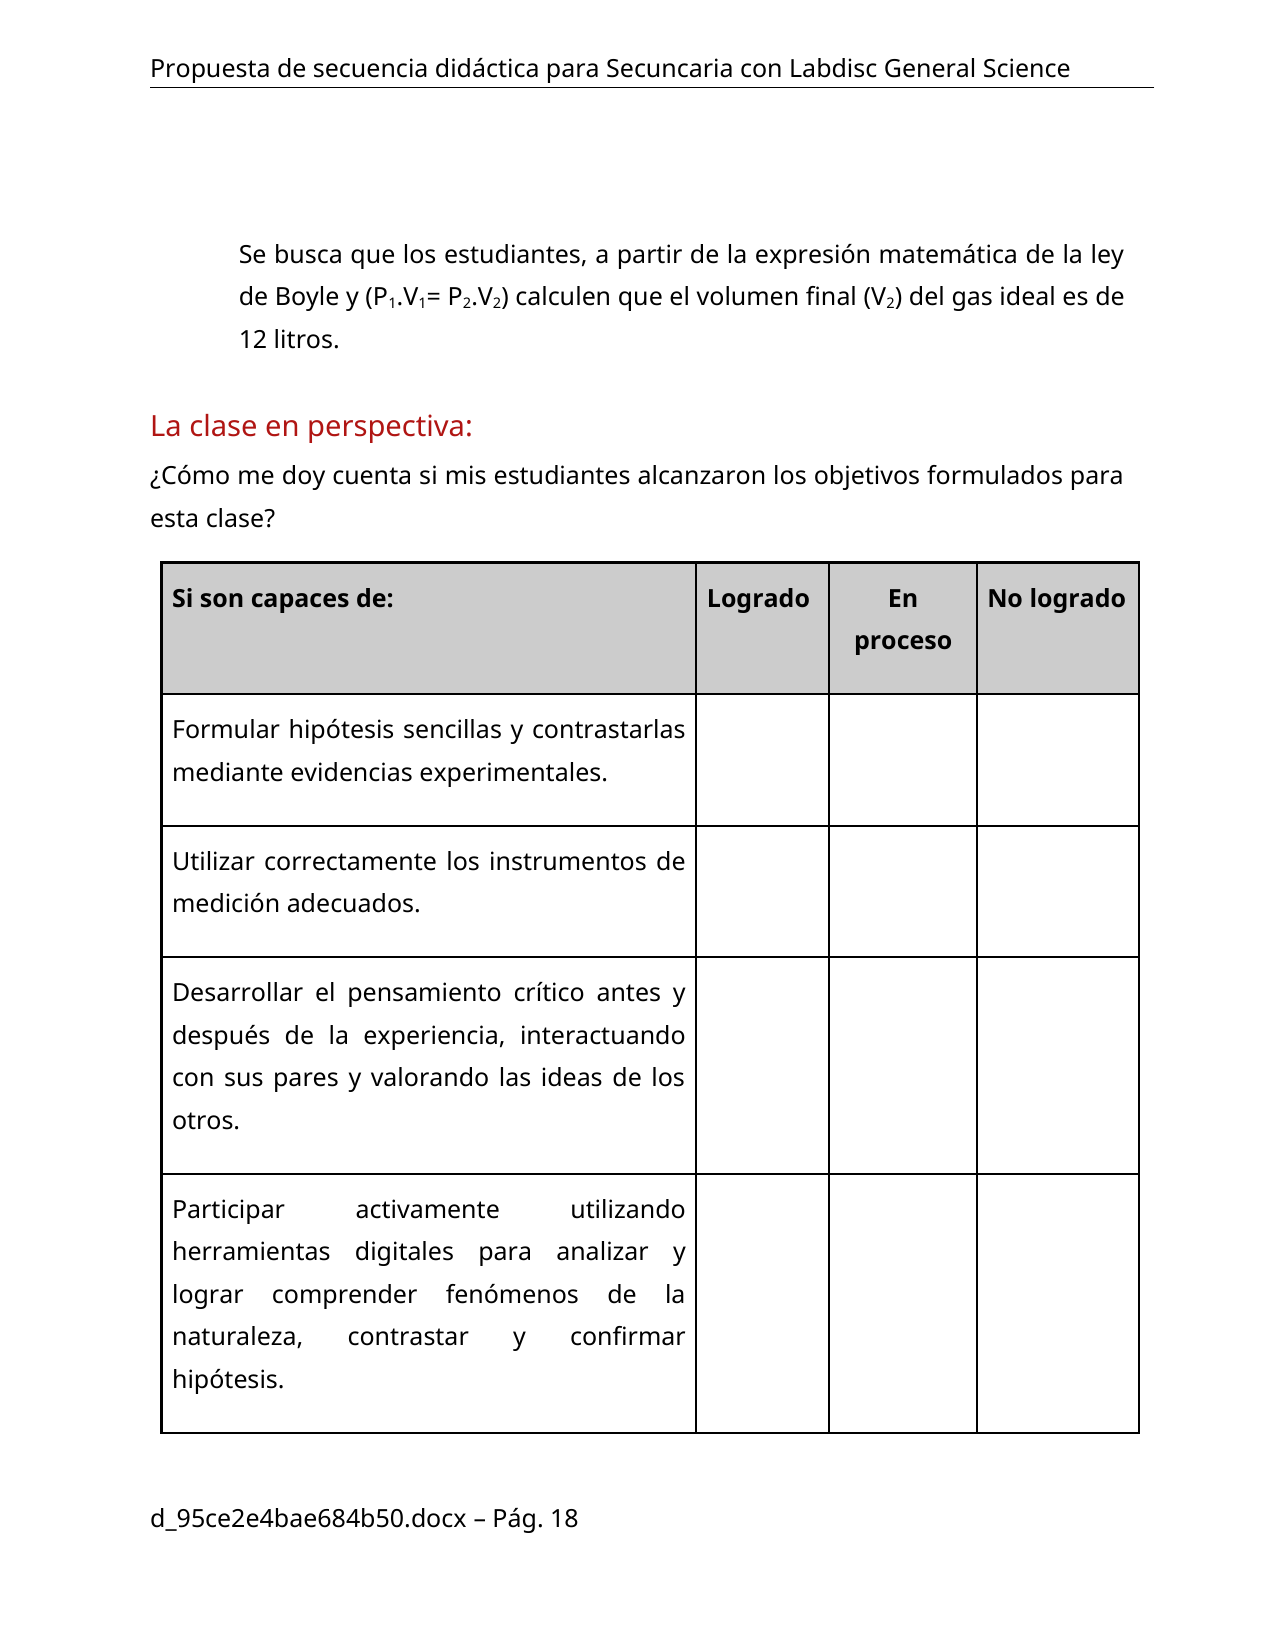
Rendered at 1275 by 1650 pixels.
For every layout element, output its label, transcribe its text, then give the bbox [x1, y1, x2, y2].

table_cell Utilizar correctamente los instrumentos de medición adecuados. [163, 827, 695, 956]
table_cell [697, 827, 828, 956]
table_cell [697, 695, 828, 824]
table_cell [697, 958, 828, 1173]
table_cell [978, 695, 1138, 824]
subtitle La clase en perspectiva: [150, 406, 1125, 445]
table_header No logrado [978, 564, 1138, 693]
table_cell Participar activamente utilizando herramientas digitales para analizar y lograr comprender fenómenos de la naturaleza, contrastar y confirmar hipótesis. [163, 1175, 695, 1432]
table_cell Formular hipótesis sencillas y contrastarlas mediante evidencias experimentales. [163, 695, 695, 824]
table_cell [830, 1175, 976, 1432]
table_cell [978, 958, 1138, 1173]
table_cell [978, 1175, 1138, 1432]
table_cell [830, 958, 976, 1173]
table_cell [978, 827, 1138, 956]
text ¿Cómo me doy cuenta si mis estudiantes alcanzaron los objetivos formulados para esta clase? [150, 458, 1125, 534]
table_cell [830, 695, 976, 824]
table_cell Desarrollar el pensamiento crítico antes y después de la experiencia, interactuando con sus pares y valorando las ideas de los otros. [163, 958, 695, 1173]
table_header Si son capaces de: [163, 564, 695, 693]
table_header Logrado [697, 564, 828, 693]
table_header En proceso [830, 564, 976, 693]
table_cell [697, 1175, 828, 1432]
table_cell [830, 827, 976, 956]
list Se busca que los estudiantes, a partir de la expresión matemática de la ley de Boyle y (P1.V1= P2.V2) calculen que el volumen final (V2) del gas ideal es de 12 litros. [238, 236, 1125, 355]
